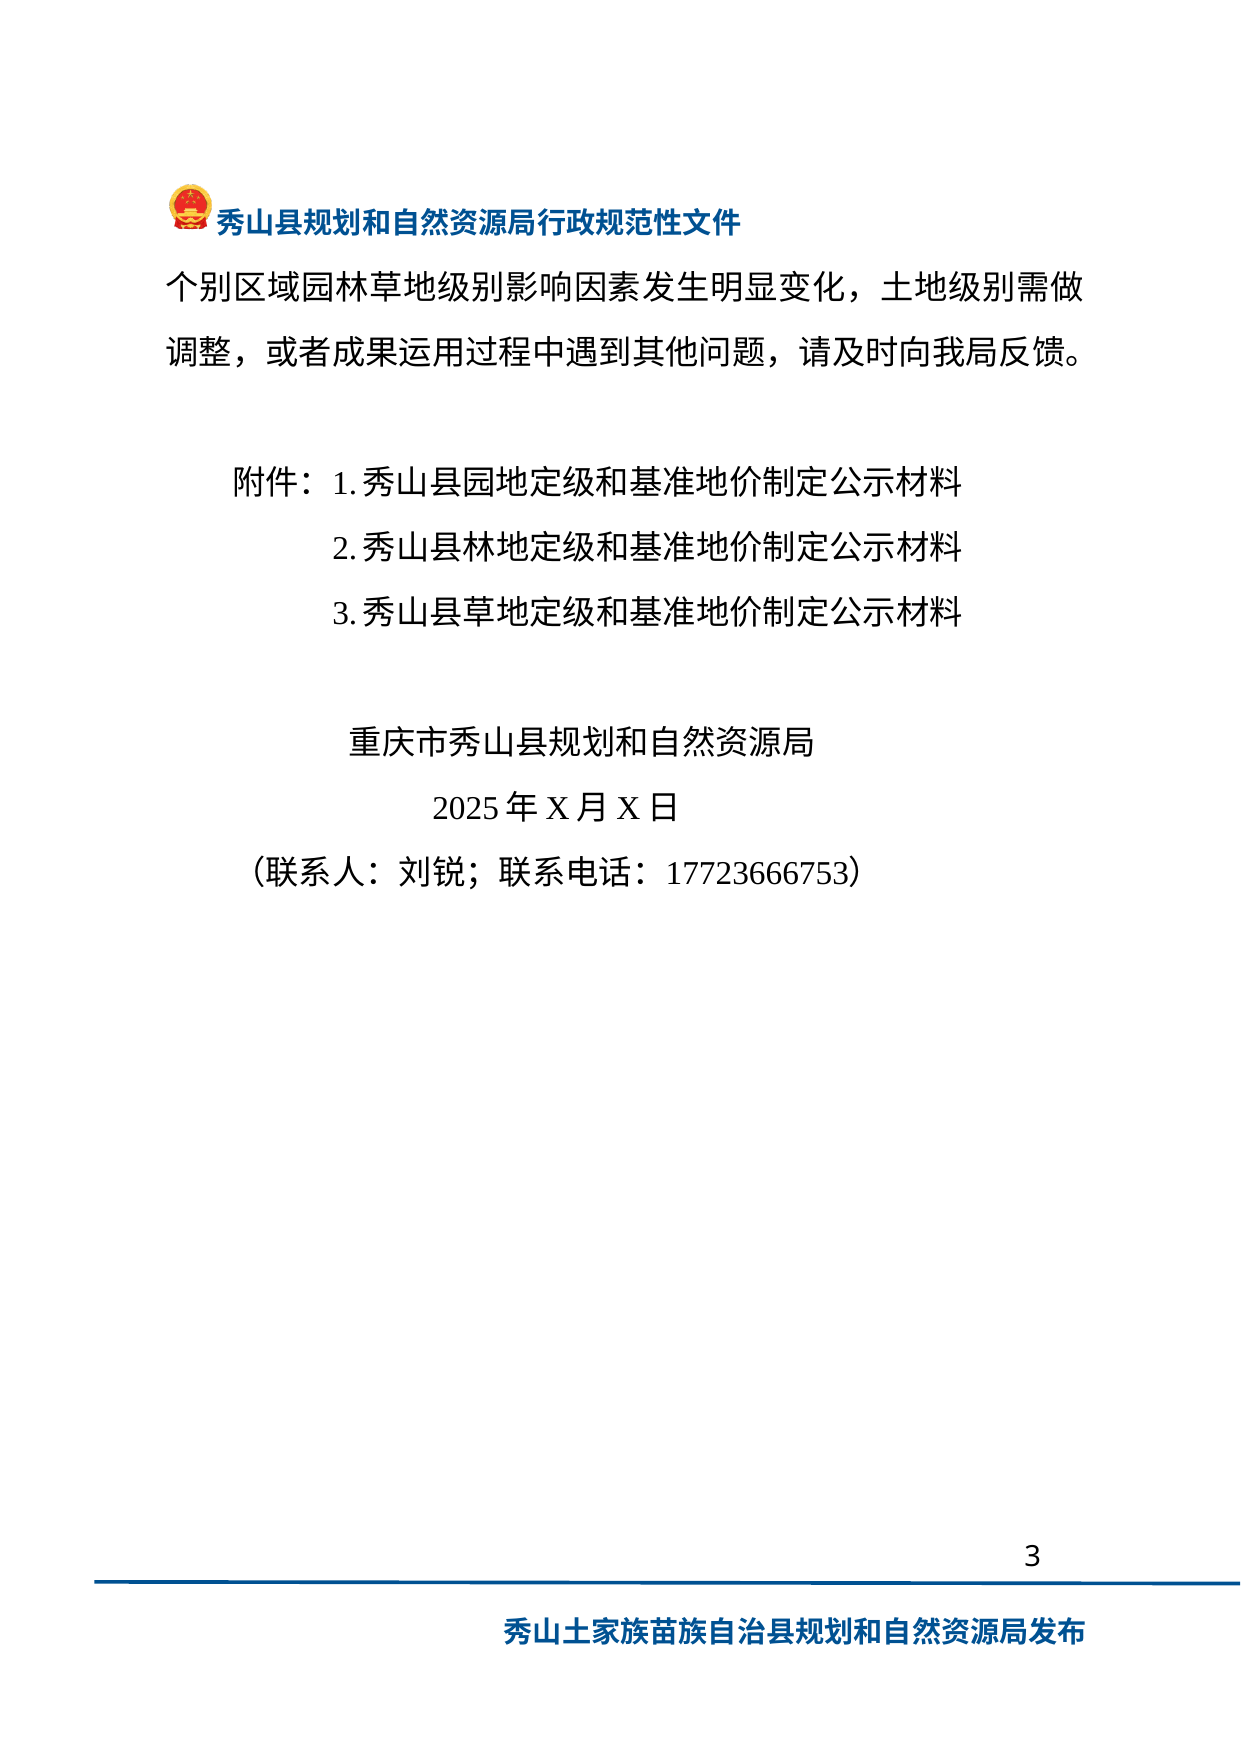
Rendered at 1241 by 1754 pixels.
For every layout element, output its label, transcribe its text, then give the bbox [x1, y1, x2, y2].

picture [165, 182, 216, 233]
text （联系人：刘锐；联系电话：17723666753） [165, 837, 1087, 902]
text 请各相关单位结合工作实际，积极推进成果转化应用，若个别区域园林草地级别影响因素发生明显变化，土地级别需做调整，或者成果运用过程中遇到其他问题，请及时向我局反馈。 [165, 252, 1087, 382]
text 附件：1. 秀山县园地定级和基准地价制定公示材料 [232, 447, 1087, 512]
text 2025年X月X日 [165, 772, 1087, 837]
text 2. 秀山县林地定级和基准地价制定公示材料 [165, 512, 1087, 577]
text 重庆市秀山县规划和自然资源局 [165, 707, 1087, 772]
text 3. 秀山县草地定级和基准地价制定公示材料 [165, 577, 1087, 642]
